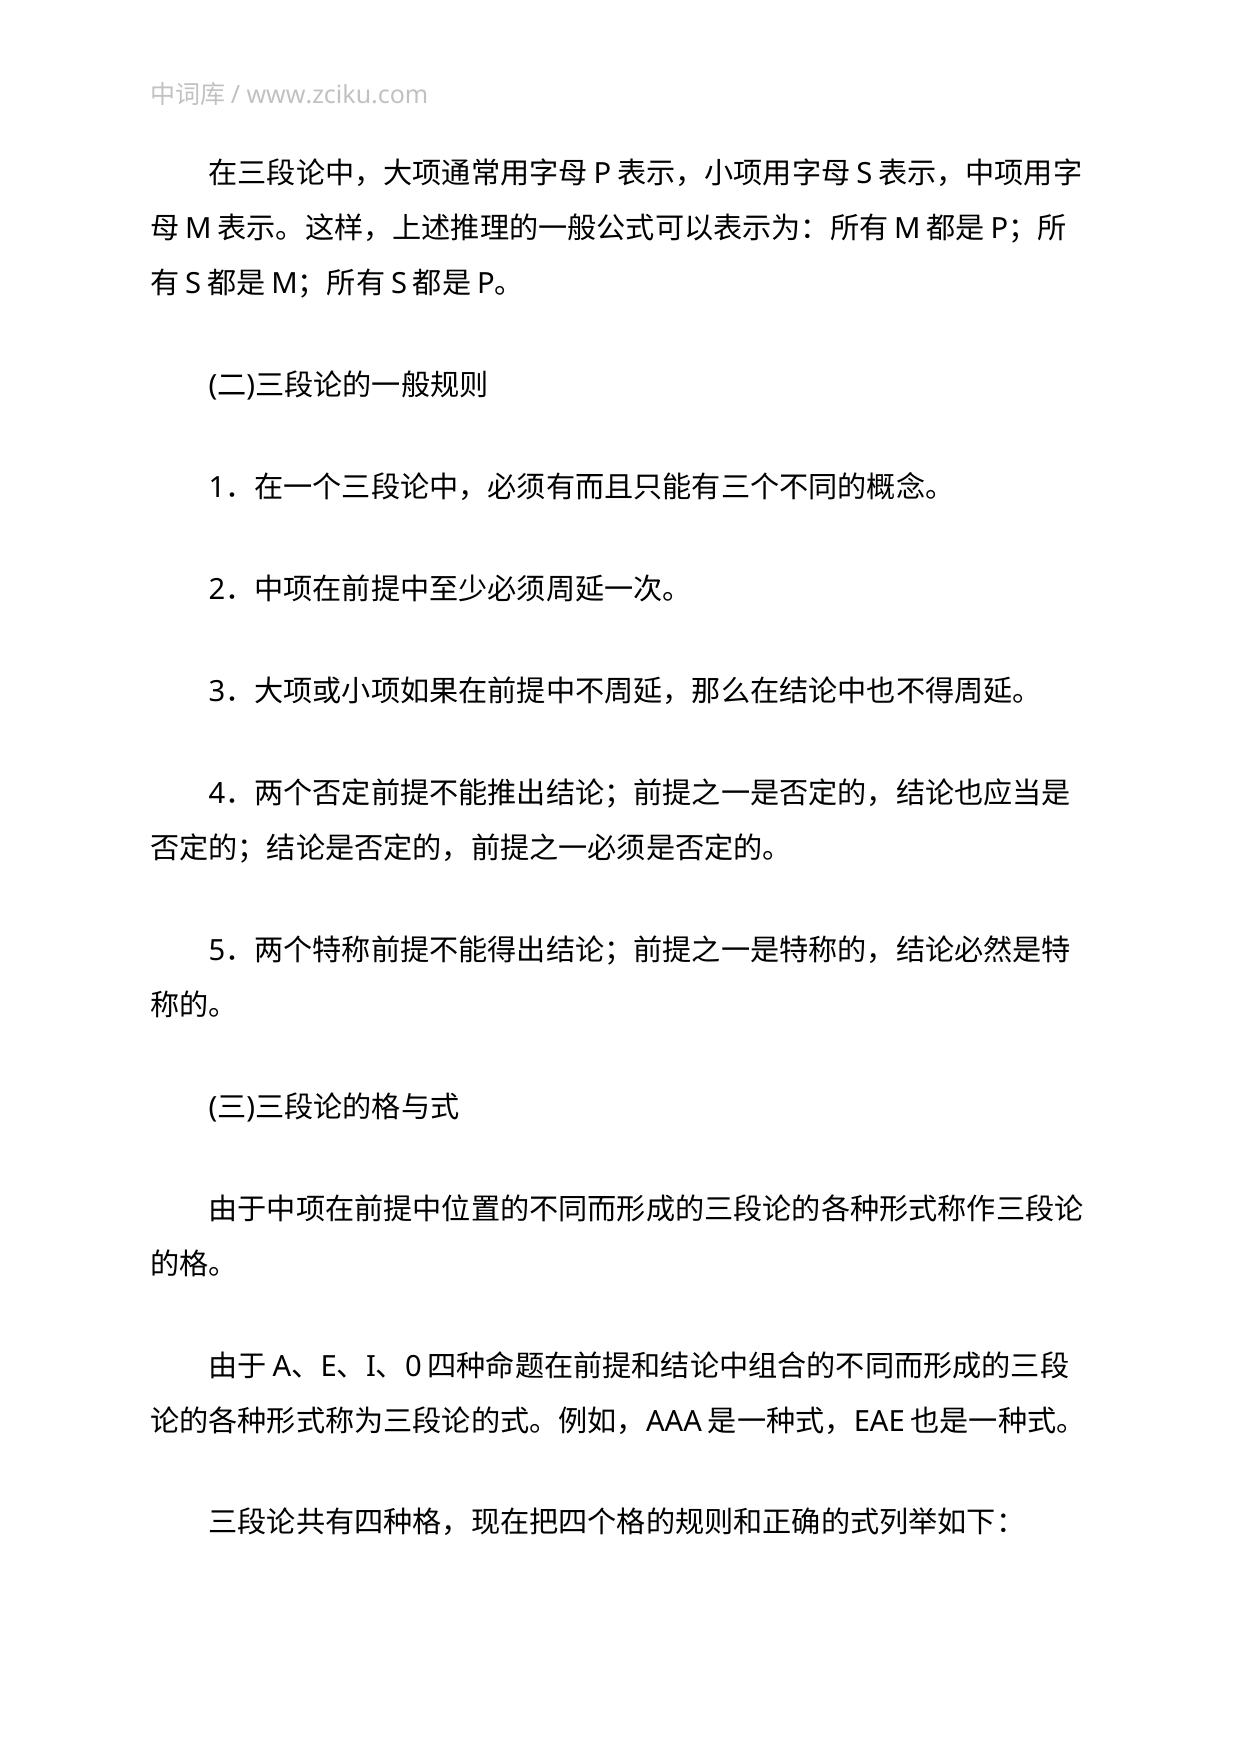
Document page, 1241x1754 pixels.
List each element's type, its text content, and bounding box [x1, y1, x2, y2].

text 4．两个否定前提不能推出结论；前提之一是否定的，结论也应当是否定的；结论是否定的，前提之一必须是否定的。 [150, 770, 1090, 867]
text 1．在一个三段论中，必须有而且只能有三个不同的概念。 [150, 464, 1090, 506]
text 在三段论中，大项通常用字母P表示，小项用字母S表示，中项用字母M表示。这样，上述推理的一般公式可以表示为：所有M都是P；所有S都是M；所有S都是P。 [150, 150, 1090, 302]
text 三段论共有四种格，现在把四个格的规则和正确的式列举如下： [150, 1499, 1090, 1541]
text 由于中项在前提中位置的不同而形成的三段论的各种形式称作三段论的格。 [150, 1185, 1090, 1283]
text (二)三段论的一般规则 [150, 362, 1090, 404]
text 3．大项或小项如果在前提中不周延，那么在结论中也不得周延。 [150, 668, 1090, 710]
text (三)三段论的格与式 [150, 1083, 1090, 1126]
text 由于A、E、I、0四种命题在前提和结论中组合的不同而形成的三段论的各种形式称为三段论的式。例如，AAA是一种式，EAE也是一种式。 [150, 1342, 1090, 1439]
text 2．中项在前提中至少必须周延一次。 [150, 566, 1090, 608]
text 5．两个特称前提不能得出结论；前提之一是特称的，结论必然是特称的。 [150, 927, 1090, 1024]
